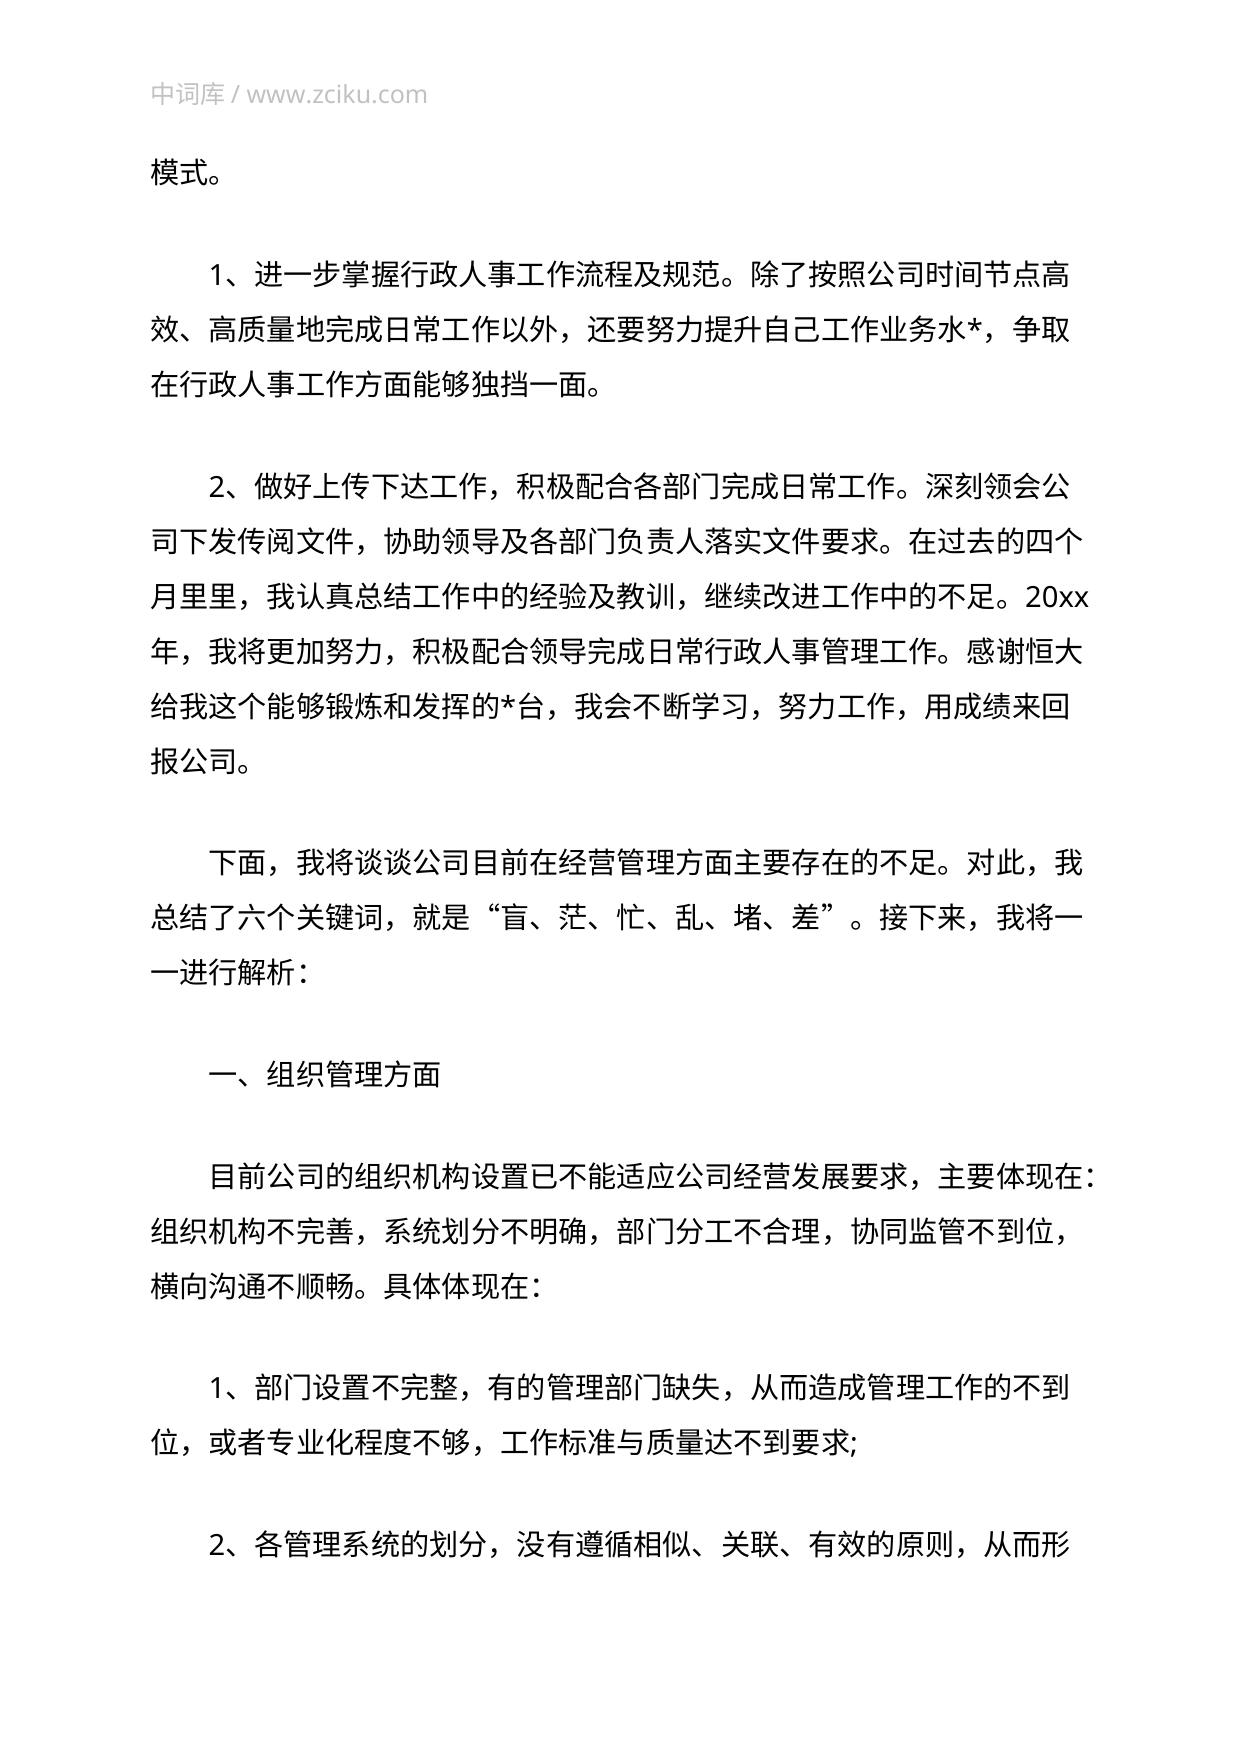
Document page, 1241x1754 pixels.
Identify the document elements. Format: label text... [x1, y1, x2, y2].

text 2、做好上传下达工作，积极配合各部门完成日常工作。深刻领会公司下发传阅文件，协助领导及各部门负责人落实文件要求。在过去的四个月里里，我认真总结工作中的经验及教训，继续改进工作中的不足。20xx年，我将更加努力，积极配合领导完成日常行政人事管理工作。感谢恒大给我这个能够锻炼和发挥的*台，我会不断学习，努力工作，用成绩来回报公司。 [150, 463, 1090, 781]
text 目前公司的组织机构设置已不能适应公司经营发展要求，主要体现在：组织机构不完善，系统划分不明确，部门分工不合理，协同监管不到位，横向沟通不顺畅。具体体现在： [150, 1153, 1090, 1306]
text 1、进一步掌握行政人事工作流程及规范。除了按照公司时间节点高效、高质量地完成日常工作以外，还要努力提升自己工作业务水*，争取在行政人事工作方面能够独挡一面。 [150, 252, 1090, 404]
text 一、组织管理方面 [150, 1052, 1090, 1094]
text 下面，我将谈谈公司目前在经营管理方面主要存在的不足。对此，我总结了六个关键词，就是“盲、茫、忙、乱、堵、差”。接下来，我将一一进行解析： [150, 840, 1090, 992]
text 1、部门设置不完整，有的管理部门缺失，从而造成管理工作的不到位，或者专业化程度不够，工作标准与质量达不到要求; [150, 1365, 1090, 1462]
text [150, 150, 1090, 192]
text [150, 1522, 1090, 1564]
